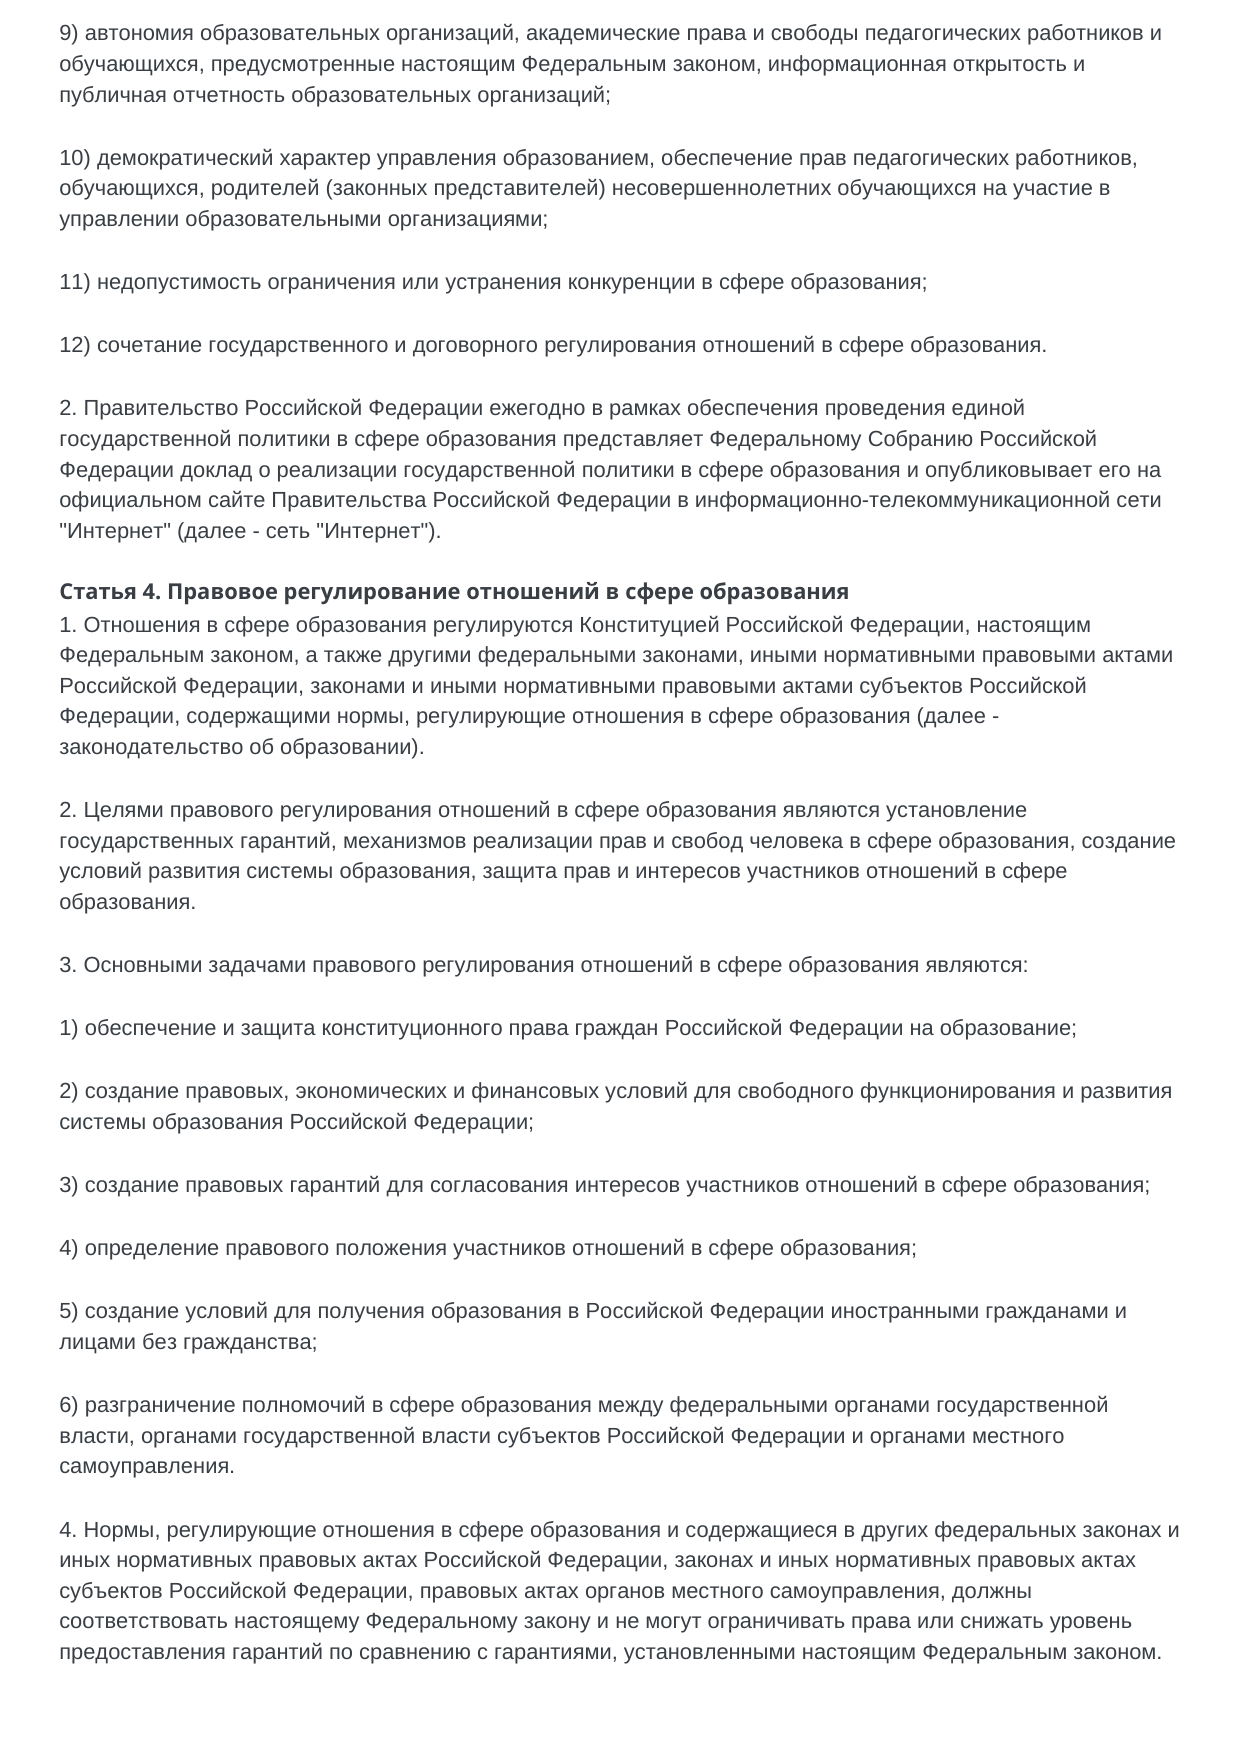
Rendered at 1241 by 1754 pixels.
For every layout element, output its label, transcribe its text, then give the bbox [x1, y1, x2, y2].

text 3) создание правовых гарантий для согласования интересов участников отношений в сфере образования; [59, 1167, 1181, 1197]
text 10) демократический характер управления образованием, обеспечение прав педагогических работников, обучающихся, родителей (законных представителей) несовершеннолетних обучающихся на участие в управлении образовательными организациями; [59, 139, 1181, 231]
text 1) обеспечение и защита конституционного права граждан Российской Федерации на образование; [59, 1010, 1181, 1040]
text 11) недопустимость ограничения или устранения конкуренции в сфере образования; [59, 263, 1181, 294]
text 6) разграничение полномочий в сфере образования между федеральными органами государственной власти, органами государственной власти субъектов Российской Федерации и органами местного самоуправления. [59, 1387, 1181, 1478]
text Статья 4. Правовое регулирование отношений в сфере образования [59, 575, 1181, 606]
text 1. Отношения в сфере образования регулируются Конституцией Российской Федерации, настоящим Федеральным законом, а также другими федеральными законами, иными нормативными правовыми актами Российской Федерации, законами и иными нормативными правовыми актами субъектов Российской Федерации, содержащими нормы, регулирующие отношения в сфере образования (далее - законодательство об образовании). [59, 606, 1181, 759]
text 2. Правительство Российской Федерации ежегодно в рамках обеспечения проведения единой государственной политики в сфере образования представляет Федеральному Собранию Российской Федерации доклад о реализации государственной политики в сфере образования и опубликовывает его на официальном сайте Правительства Российской Федерации в информационно-телекоммуникационной сети "Интернет" (далее - сеть "Интернет"). [59, 390, 1181, 543]
text 2. Целями правового регулирования отношений в сфере образования являются установление государственных гарантий, механизмов реализации прав и свобод человека в сфере образования, создание условий развития системы образования, защита прав и интересов участников отношений в сфере образования. [59, 792, 1181, 914]
text 12) сочетание государственного и договорного регулирования отношений в сфере образования. [59, 327, 1181, 357]
text 3. Основными задачами правового регулирования отношений в сфере образования являются: [59, 947, 1181, 977]
text 2) создание правовых, экономических и финансовых условий для свободного функционирования и развития системы образования Российской Федерации; [59, 1073, 1181, 1134]
text 5) создание условий для получения образования в Российской Федерации иностранными гражданами и лицами без гражданства; [59, 1293, 1181, 1354]
text 4) определение правового положения участников отношений в сфере образования; [59, 1230, 1181, 1260]
text 4. Нормы, регулирующие отношения в сфере образования и содержащиеся в других федеральных законах и иных нормативных правовых актах Российской Федерации, законах и иных нормативных правовых актах субъектов Российской Федерации, правовых актах органов местного самоуправления, должны соответствовать настоящему Федеральному закону и не могут ограничивать права или снижать уровень предоставления гарантий по сравнению с гарантиями, установленными настоящим Федеральным законом. [59, 1511, 1181, 1664]
text 9) автономия образовательных организаций, академические права и свободы педагогических работников и обучающихся, предусмотренные настоящим Федеральным законом, информационная открытость и публичная отчетность образовательных организаций; [59, 15, 1181, 107]
